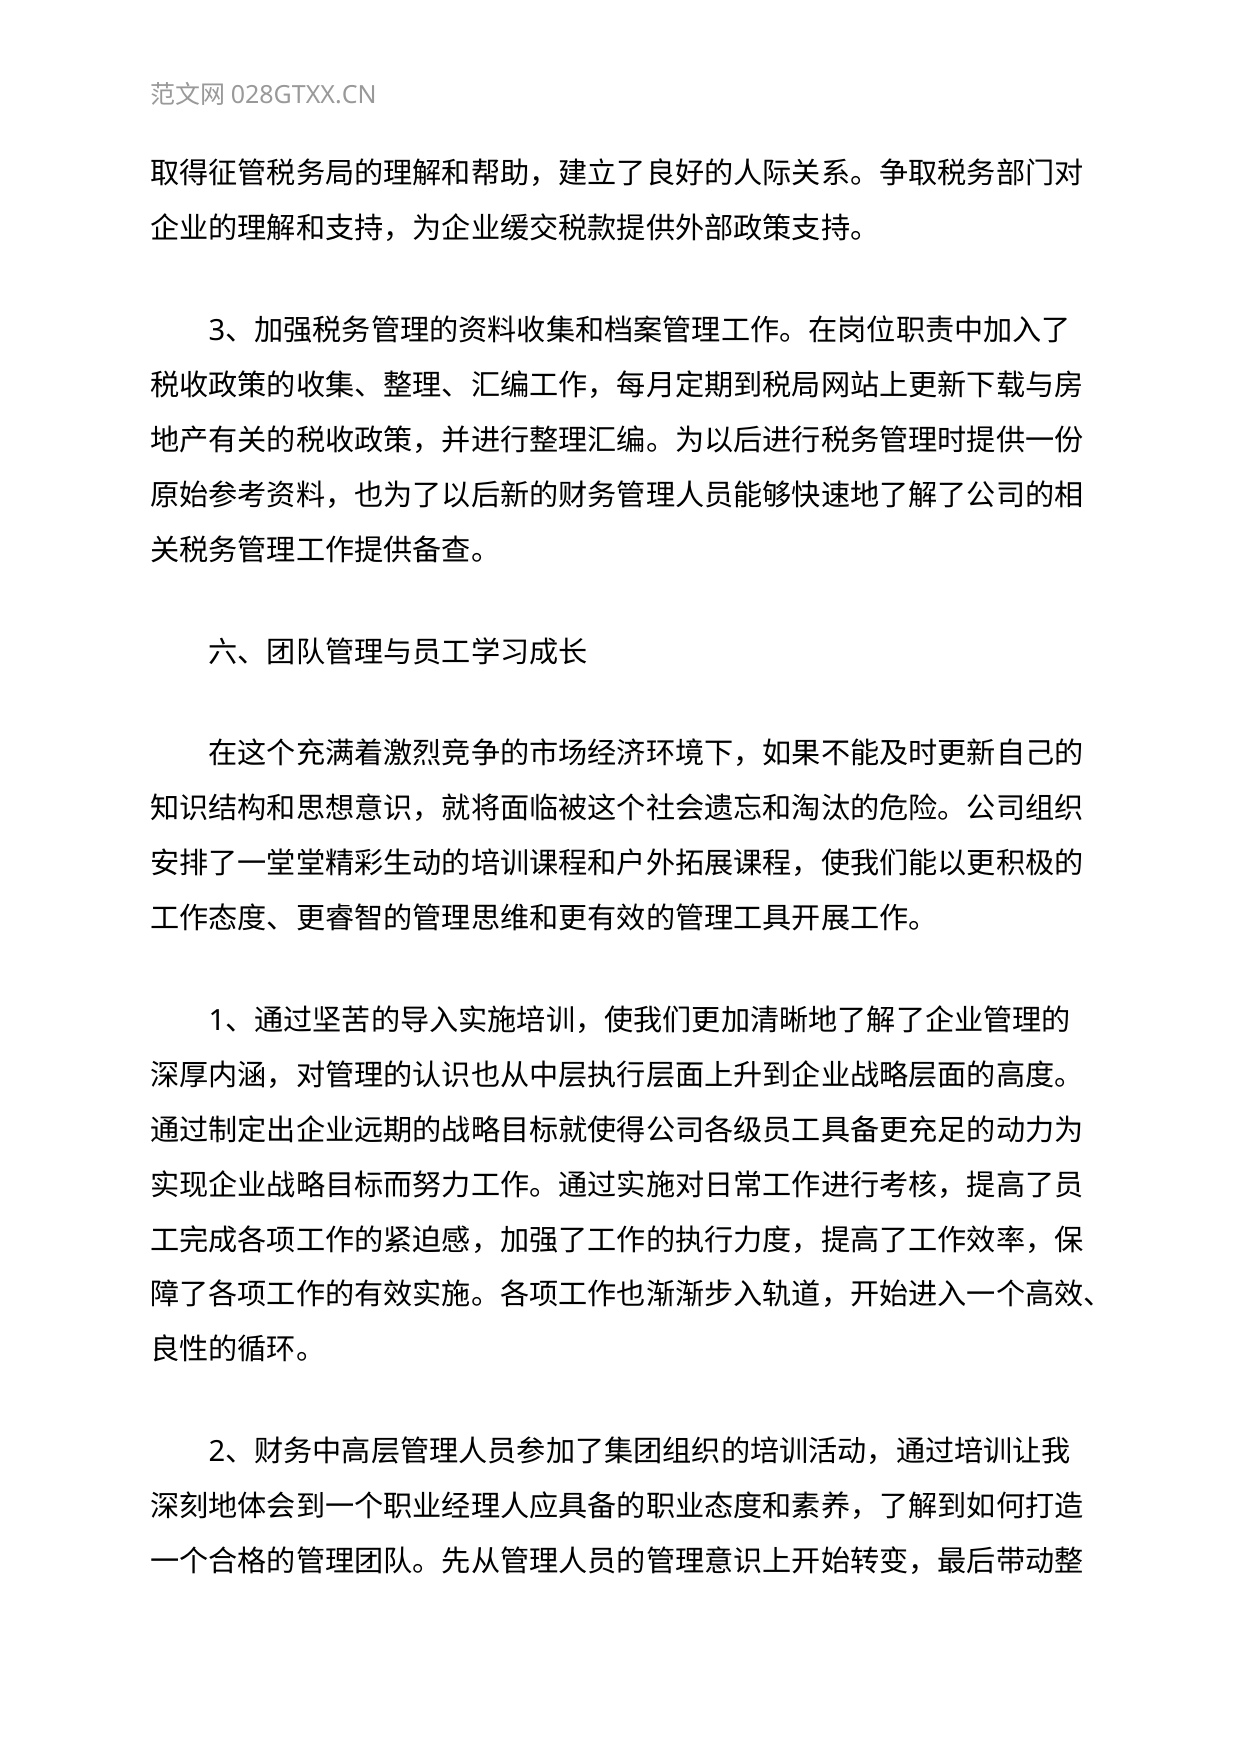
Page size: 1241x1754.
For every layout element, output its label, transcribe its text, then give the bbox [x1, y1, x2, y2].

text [150, 1428, 1090, 1580]
text 1、通过坚苦的导入实施培训，使我们更加清晰地了解了企业管理的深厚内涵，对管理的认识也从中层执行层面上升到企业战略层面的高度。通过制定出企业远期的战略目标就使得公司各级员工具备更充足的动力为实现企业战略目标而努力工作。通过实施对日常工作进行考核，提高了员工完成各项工作的紧迫感，加强了工作的执行力度，提高了工作效率，保障了各项工作的有效实施。各项工作也渐渐步入轨道，开始进入一个高效、良性的循环。 [150, 996, 1090, 1368]
text 3、加强税务管理的资料收集和档案管理工作。在岗位职责中加入了税收政策的收集、整理、汇编工作，每月定期到税局网站上更新下载与房地产有关的税收政策，并进行整理汇编。为以后进行税务管理时提供一份原始参考资料，也为了以后新的财务管理人员能够快速地了解了公司的相关税务管理工作提供备查。 [150, 307, 1090, 569]
text 六、团队管理与员工学习成长 [150, 628, 1090, 670]
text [150, 150, 1090, 247]
text 在这个充满着激烈竞争的市场经济环境下，如果不能及时更新自己的知识结构和思想意识，就将面临被这个社会遗忘和淘汰的危险。公司组织安排了一堂堂精彩生动的培训课程和户外拓展课程，使我们能以更积极的工作态度、更睿智的管理思维和更有效的管理工具开展工作。 [150, 730, 1090, 937]
